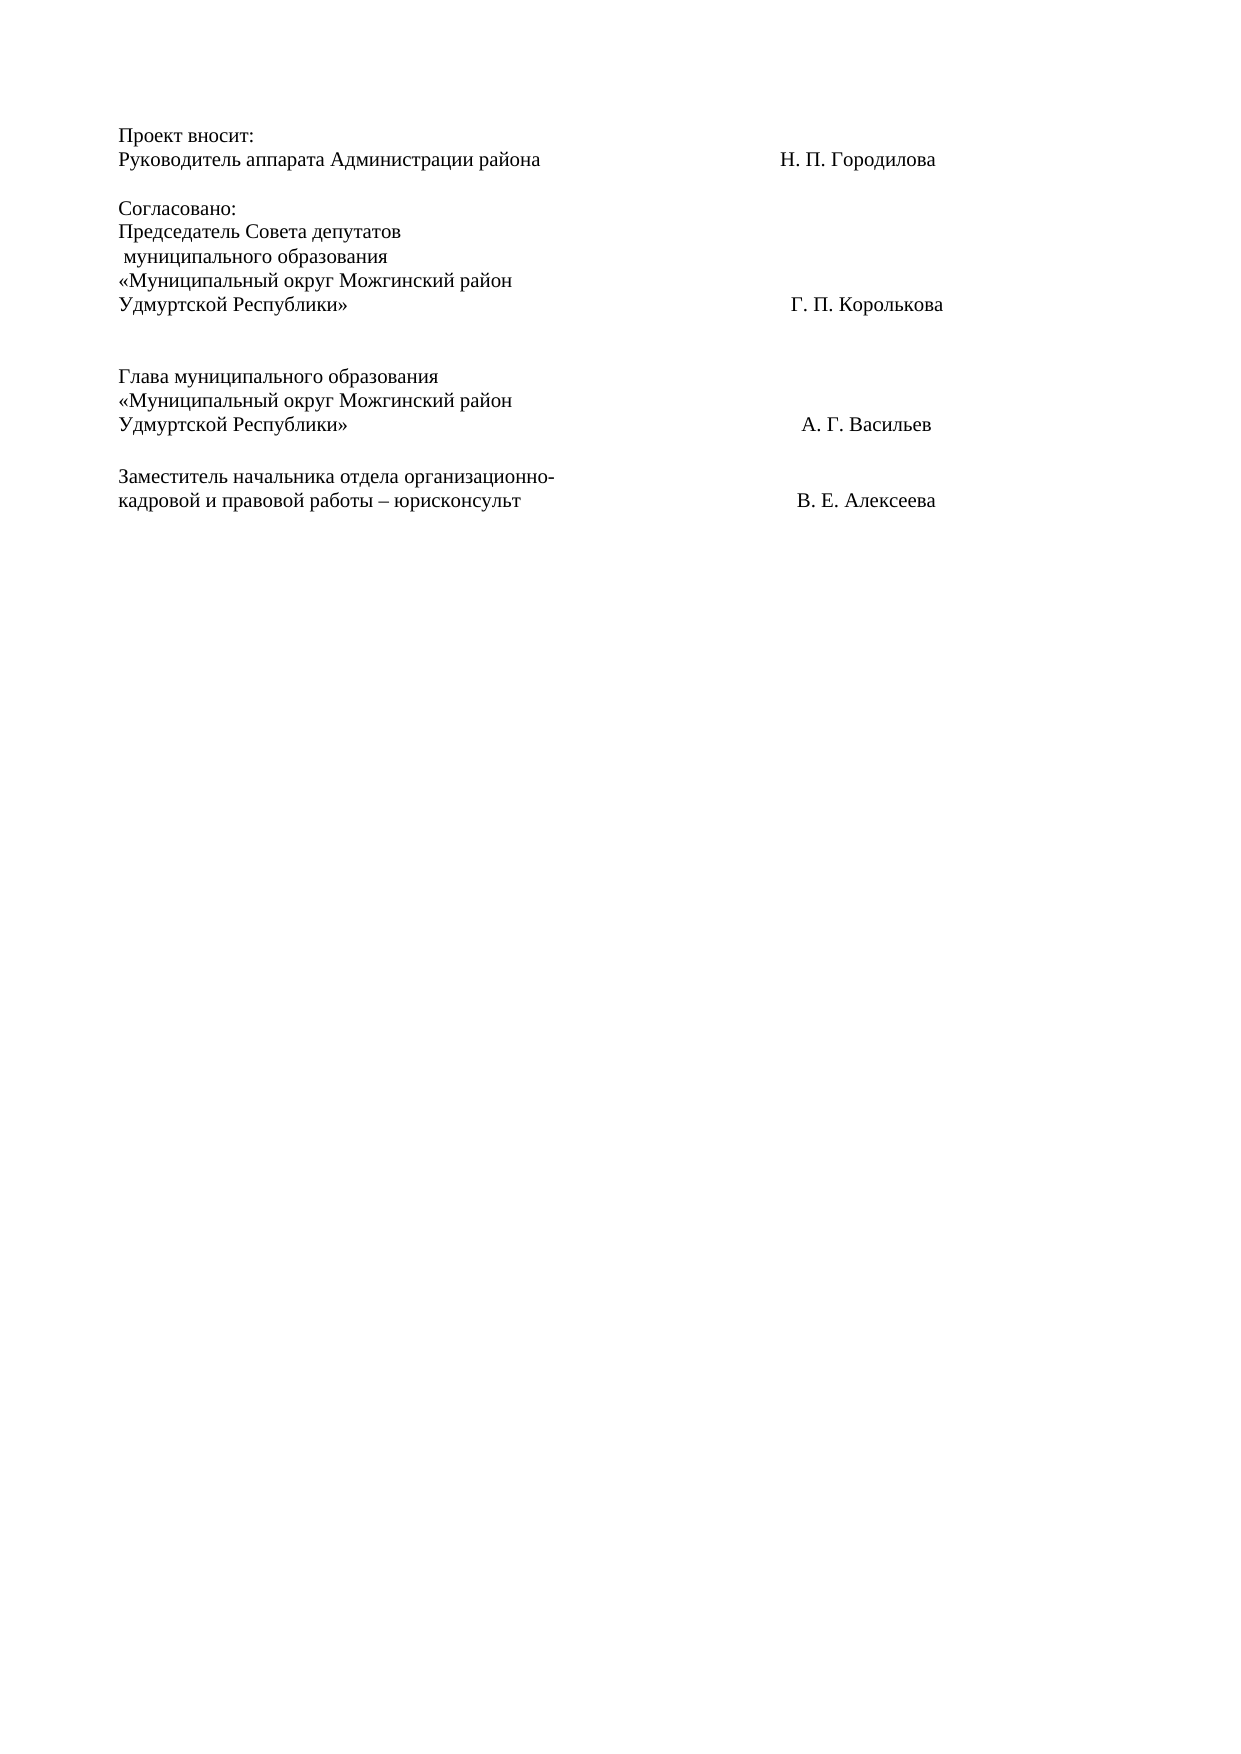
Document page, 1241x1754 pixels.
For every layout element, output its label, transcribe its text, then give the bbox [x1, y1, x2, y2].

text Проект вносит: [118, 123, 1152, 147]
text кадровой и правовой работы – юрисконсульт В. Е. Алексеева [118, 488, 1152, 512]
text Удмуртской Республики» Г. П. Королькова [118, 292, 1152, 316]
text Удмуртской Республики» А. Г. Васильев [118, 412, 1152, 436]
text Руководитель аппарата Администрации района Н. П. Городилова [118, 147, 1152, 171]
text Председатель Совета депутатов [118, 219, 1152, 243]
text муниципального образования [118, 243, 1152, 268]
text Заместитель начальника отдела организационно- [118, 464, 1152, 488]
text Глава муниципального образования [118, 364, 1152, 388]
text Согласовано: [118, 195, 1152, 219]
text «Муниципальный округ Можгинский район [118, 268, 1152, 292]
text «Муниципальный округ Можгинский район [118, 388, 1152, 412]
